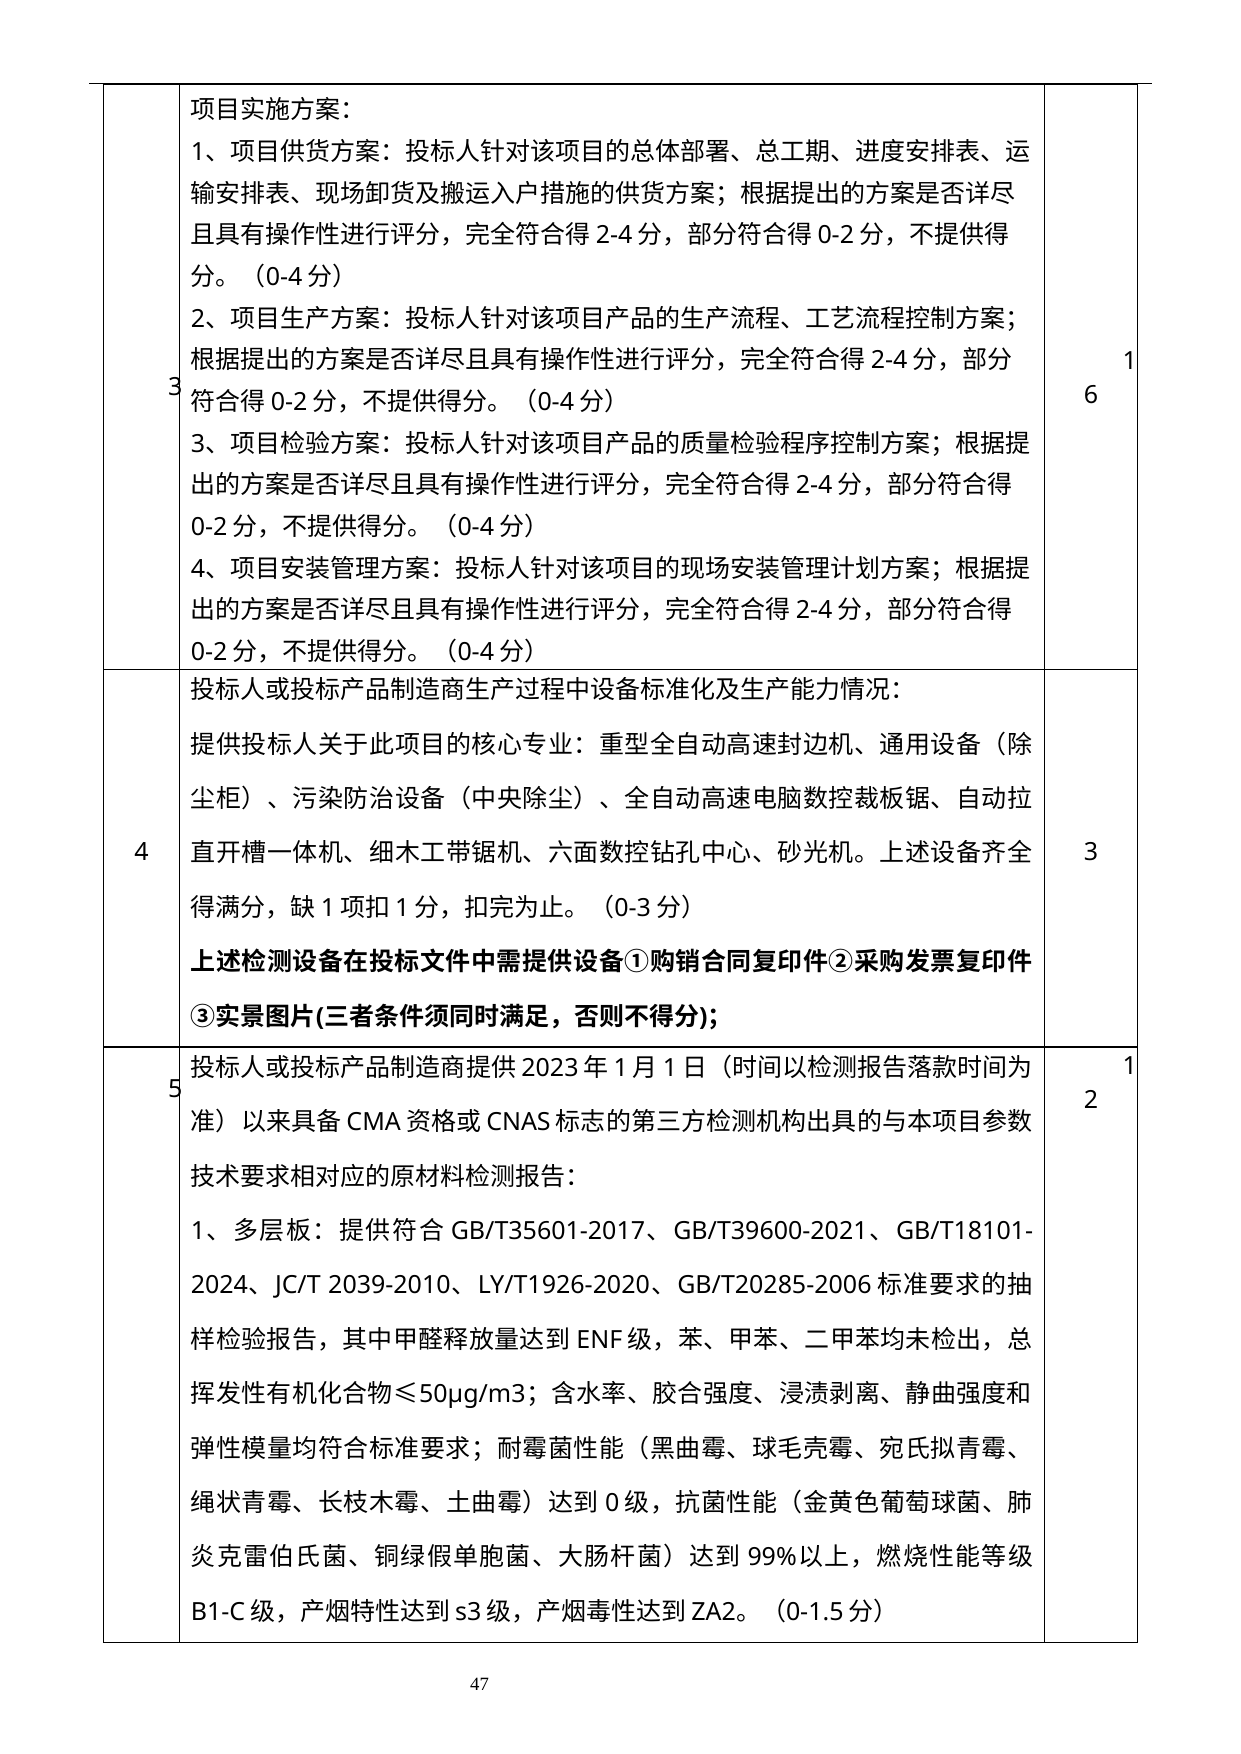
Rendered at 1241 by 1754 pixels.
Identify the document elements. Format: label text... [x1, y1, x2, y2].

table_cell 5 [104, 1048, 179, 1642]
table_cell 项目实施方案： 1、项目供货方案：投标人针对该项目的总体部署、总工期、进度安排表、运输安排表、现场卸货及搬运入户措施的供货方案；根据提出的方案是否详尽且具有操作性进行评分，完全符合得2-4分，部分符合得0-2分，不提供得分。（0-4分） 2、项目生产方案：投标人针对该项目产品的生产流程、工艺流程控制方案；根据提出的方案是否详尽且具有操作性进行评分，完全符合得2-4分，部分符合得0-2分，不提供得分。（0-4分） 3、项目检验方案：投标人针对该项目产品的质量检验程序控制方案；根据提出的方案是否详尽且具有操作性进行评分，完全符合得2-4分，部分符合得0-2分，不提供得分。（0-4分） 4、项目安装管理方案：投标人针对该项目的现场安装管理计划方案；根据提出的方案是否详尽且具有操作性进行评分，完全符合得2-4分，部分符合得0-2分，不提供得分。（0-4分） [180, 85, 1044, 669]
table_cell 3 [1045, 670, 1137, 1046]
table_cell 4 [104, 670, 179, 1046]
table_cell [180, 1048, 1044, 1642]
table_cell 12 [1045, 1048, 1137, 1642]
table_cell 投标人或投标产品制造商生产过程中设备标准化及生产能力情况： 提供投标人关于此项目的核心专业：重型全自动高速封边机、通用设备（除尘柜）、污染防治设备（中央除尘）、全自动高速电脑数控裁板锯、自动拉直开槽一体机、细木工带锯机、六面数控钻孔中心、砂光机。上述设备齐全得满分，缺1项扣1分，扣完为止。（0-3分） 上述检测设备在投标文件中需提供设备①购销合同复印件②采购发票复印件③实景图片(三者条件须同时满足，否则不得分)； [180, 670, 1044, 1046]
table_cell 3 [104, 85, 179, 669]
table_cell 16 [1045, 85, 1137, 669]
